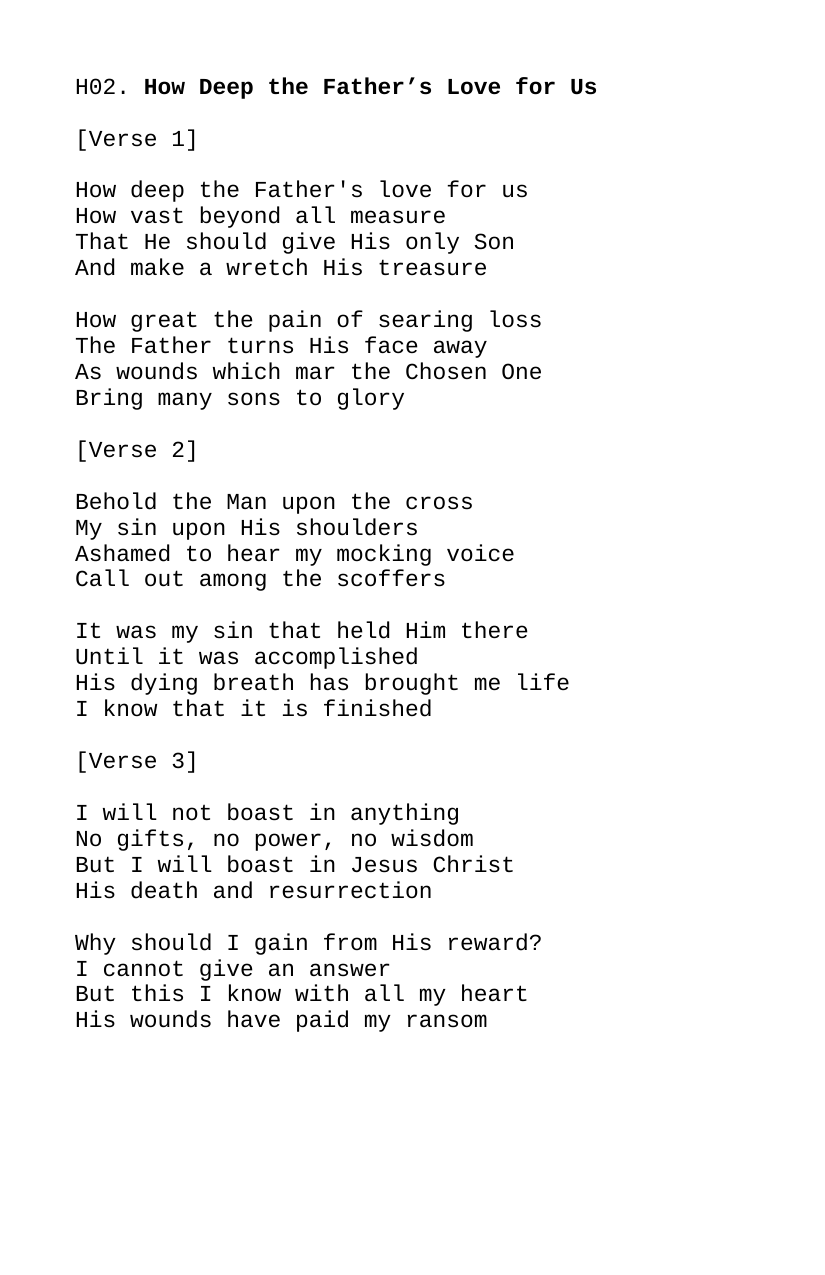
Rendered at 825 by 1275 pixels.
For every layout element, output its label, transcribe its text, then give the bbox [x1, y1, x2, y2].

text His wounds have paid my ransom [75, 1009, 750, 1035]
text Call out among the scoffers [75, 568, 750, 594]
text His dying breath has brought me life [75, 672, 750, 697]
text I cannot give an answer [75, 957, 750, 983]
text It was my sin that held Him there [75, 620, 750, 646]
text That He should give His only Son [75, 231, 750, 257]
text Bring many sons to glory [75, 386, 750, 412]
text And make a wretch His treasure [75, 257, 750, 282]
text [Verse 1] [75, 127, 750, 153]
text His death and resurrection [75, 879, 750, 905]
text How great the pain of searing loss [75, 308, 750, 334]
text No gifts, no power, no wisdom [75, 827, 750, 853]
text The Father turns His face away [75, 334, 750, 360]
text Behold the Man upon the cross [75, 490, 750, 516]
text H02. How Deep the Father’s Love for Us [75, 75, 750, 101]
text [Verse 2] [75, 438, 750, 464]
text [Verse 3] [75, 749, 750, 775]
text I will not boast in anything [75, 801, 750, 827]
text But I will boast in Jesus Christ [75, 853, 750, 879]
text My sin upon His shoulders [75, 516, 750, 542]
text How vast beyond all measure [75, 205, 750, 231]
text As wounds which mar the Chosen One [75, 360, 750, 386]
text I know that it is finished [75, 697, 750, 723]
text Ashamed to hear my mocking voice [75, 542, 750, 568]
text How deep the Father's love for us [75, 179, 750, 205]
text But this I know with all my heart [75, 983, 750, 1009]
text Why should I gain from His reward? [75, 931, 750, 957]
text Until it was accomplished [75, 646, 750, 672]
